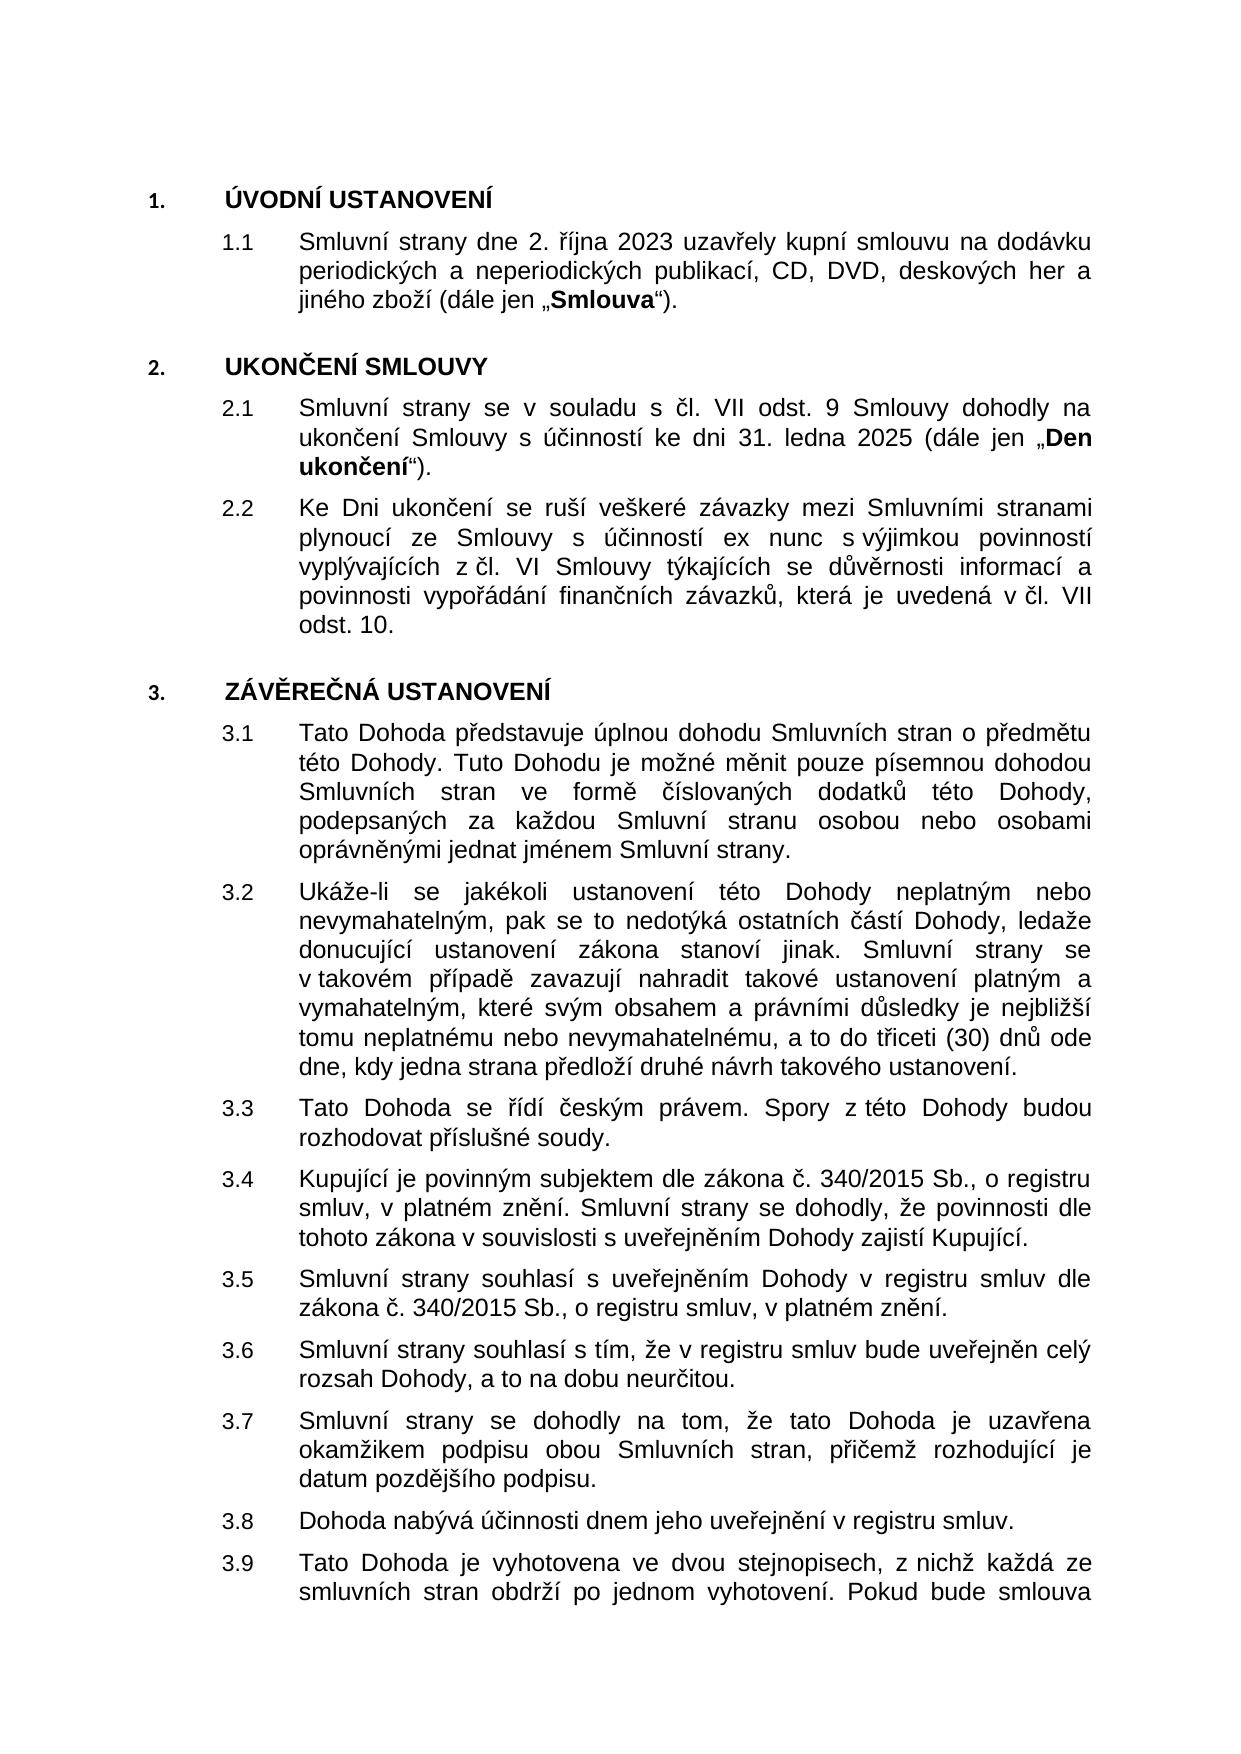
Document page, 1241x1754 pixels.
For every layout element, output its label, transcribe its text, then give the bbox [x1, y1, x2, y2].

text ZÁVĚREČNÁ USTANOVENÍ [148, 677, 1092, 706]
text UKONČENÍ SMLOUVY [148, 352, 1092, 381]
text Smluvní strany souhlasí s tím, že v registru smluv bude uveřejněn celý rozsah Dohody, a to na dobu neurčitou. [222, 1335, 1092, 1393]
text Dohoda nabývá účinnosti dnem jeho uveřejnění v registru smluv. [222, 1506, 1092, 1535]
text ÚVODNÍ USTANOVENÍ [148, 185, 1092, 214]
text Ke Dni ukončení se ruší veškeré závazky mezi Smluvními stranami plynoucí ze Smlouvy s účinností ex nunc s výjimkou povinností vyplývajících z čl. VI Smlouvy týkajících se důvěrnosti informací a povinnosti vypořádání finančních závazků, která je uvedená v čl. VII odst. 10. [222, 493, 1092, 639]
text Smluvní strany dne 2. října 2023 uzavřely kupní smlouvu na dodávku periodických a neperiodických publikací, CD, DVD, deskových her a jiného zboží (dále jen „Smlouva“). [222, 227, 1092, 314]
text Smluvní strany se dohodly na tom, že tato Dohoda je uzavřena okamžikem podpisu obou Smluvních stran, přičemž rozhodující je datum pozdějšího podpisu. [222, 1406, 1092, 1493]
text Kupující je povinným subjektem dle zákona č. 340/2015 Sb., o registru smluv, v platném znění. Smluvní strany se dohodly, že povinnosti dle tohoto zákona v souvislosti s uveřejněním Dohody zajistí Kupující. [222, 1164, 1092, 1252]
text Tato Dohoda se řídí českým právem. Spory z této Dohody budou rozhodovat příslušné soudy. [222, 1093, 1092, 1152]
text Tato Dohoda představuje úplnou dohodu Smluvních stran o předmětu této Dohody. Tuto Dohodu je možné měnit pouze písemnou dohodou Smluvních stran ve formě číslovaných dodatků této Dohody, podepsaných za každou Smluvní stranu osobou nebo osobami oprávněnými jednat jménem Smluvní strany. [222, 718, 1092, 864]
text Smluvní strany se v souladu s čl. VII odst. 9 Smlouvy dohodly na ukončení Smlouvy s účinností ke dni 31. ledna 2025 (dále jen „Den ukončení“). [222, 393, 1092, 481]
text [222, 1548, 1092, 1606]
text Ukáže-li se jakékoli ustanovení této Dohody neplatným nebo nevymahatelným, pak se to nedotýká ostatních částí Dohody, ledaže donucující ustanovení zákona stanoví jinak. Smluvní strany se v takovém případě zavazují nahradit takové ustanovení platným a vymahatelným, které svým obsahem a právními důsledky je nejbližší tomu neplatnému nebo nevymahatelnému, a to do třiceti (30) dnů ode dne, kdy jedna strana předloží druhé návrh takového ustanovení. [222, 877, 1092, 1081]
text Smluvní strany souhlasí s uveřejněním Dohody v registru smluv dle zákona č. 340/2015 Sb., o registru smluv, v platném znění. [222, 1264, 1092, 1323]
